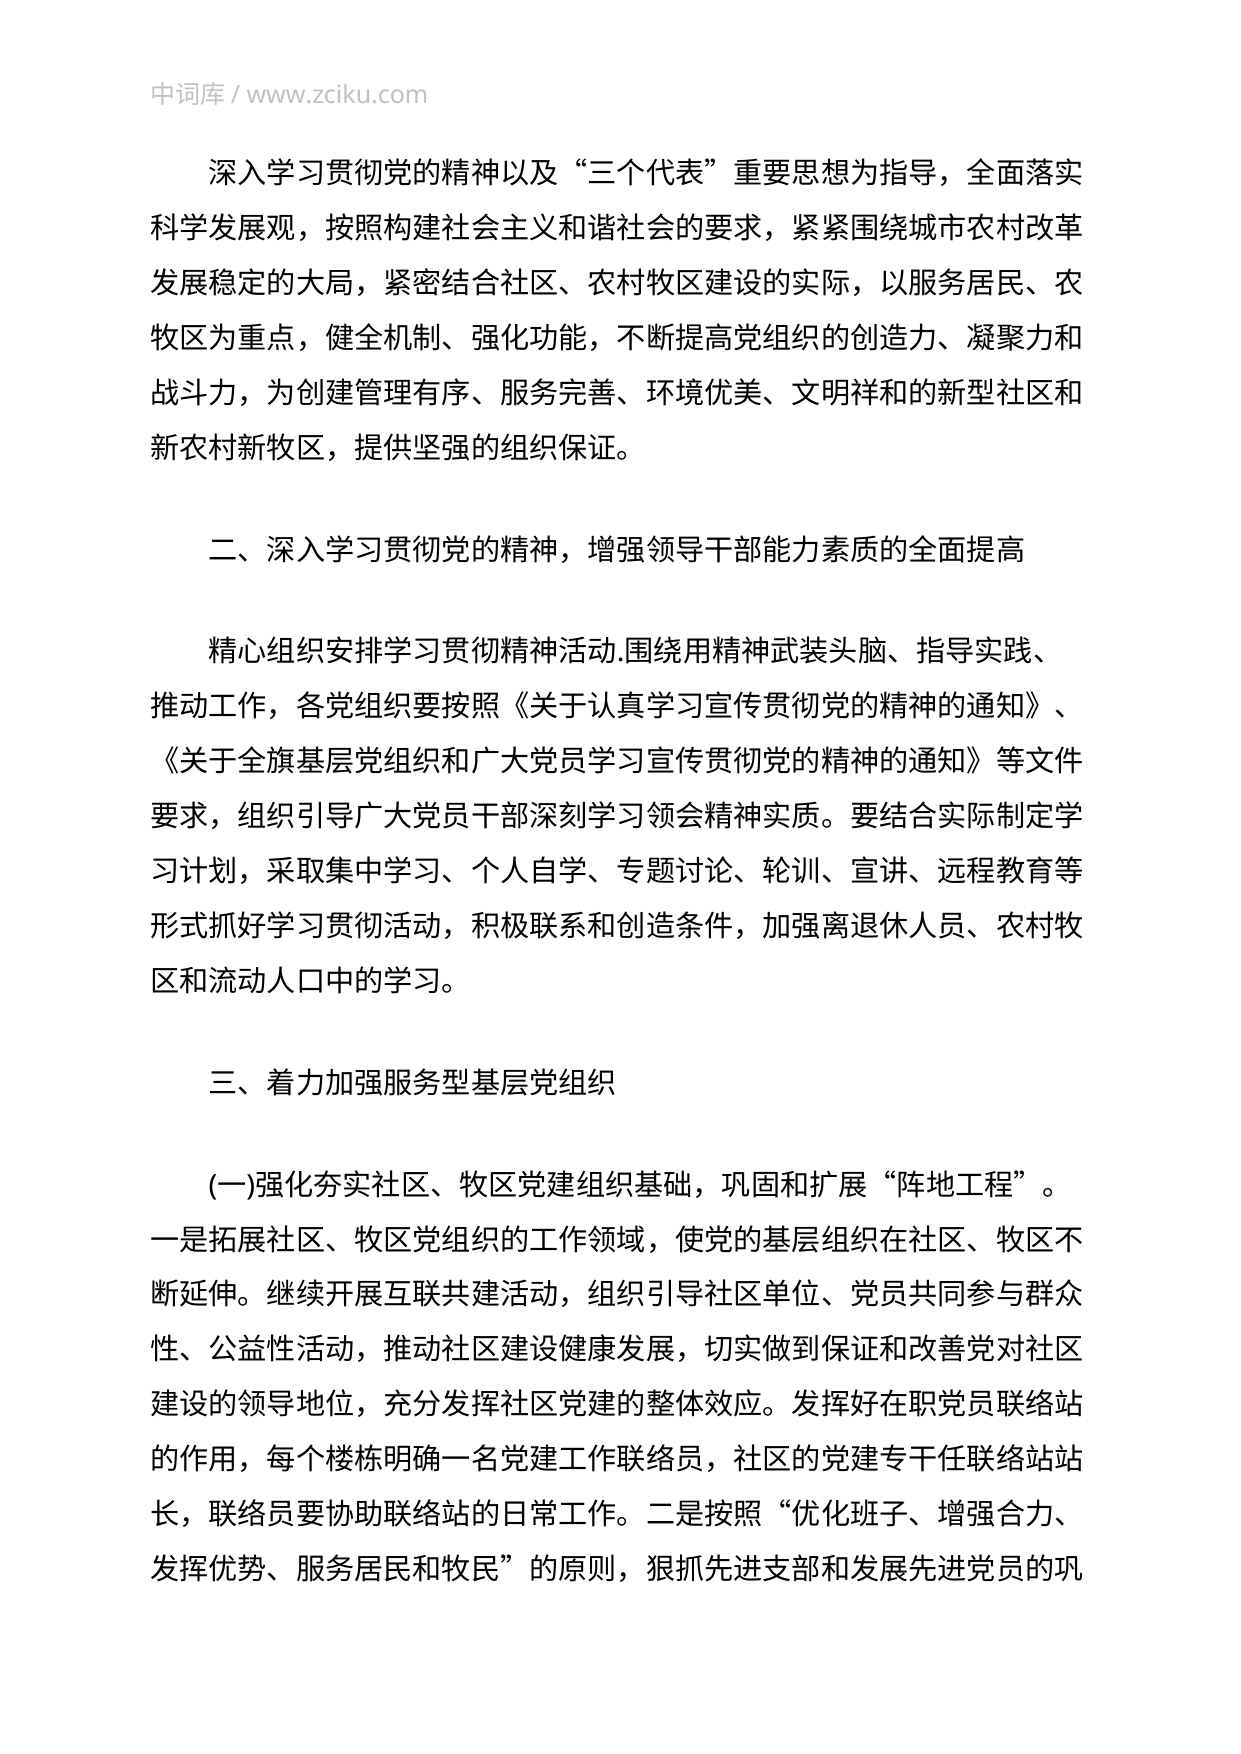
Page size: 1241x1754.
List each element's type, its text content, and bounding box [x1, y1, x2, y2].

text 深入学习贯彻党的精神以及“三个代表”重要思想为指导，全面落实科学发展观，按照构建社会主义和谐社会的要求，紧紧围绕城市农村改革发展稳定的大局，紧密结合社区、农村牧区建设的实际，以服务居民、农牧区为重点，健全机制、强化功能，不断提高党组织的创造力、凝聚力和战斗力，为创建管理有序、服务完善、环境优美、文明祥和的新型社区和新农村新牧区，提供坚强的组织保证。 [150, 150, 1090, 467]
text 精心组织安排学习贯彻精神活动.围绕用精神武装头脑、指导实践、推动工作，各党组织要按照《关于认真学习宣传贯彻党的精神的通知》、《关于全旗基层党组织和广大党员学习宣传贯彻党的精神的通知》等文件要求，组织引导广大党员干部深刻学习领会精神实质。要结合实际制定学习计划，采取集中学习、个人自学、专题讨论、轮训、宣讲、远程教育等形式抓好学习贯彻活动，积极联系和创造条件，加强离退休人员、农村牧区和流动人口中的学习。 [150, 628, 1090, 1000]
text 二、深入学习贯彻党的精神，增强领导干部能力素质的全面提高 [150, 526, 1090, 568]
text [150, 1161, 1090, 1588]
text 三、着力加强服务型基层党组织 [150, 1059, 1090, 1102]
